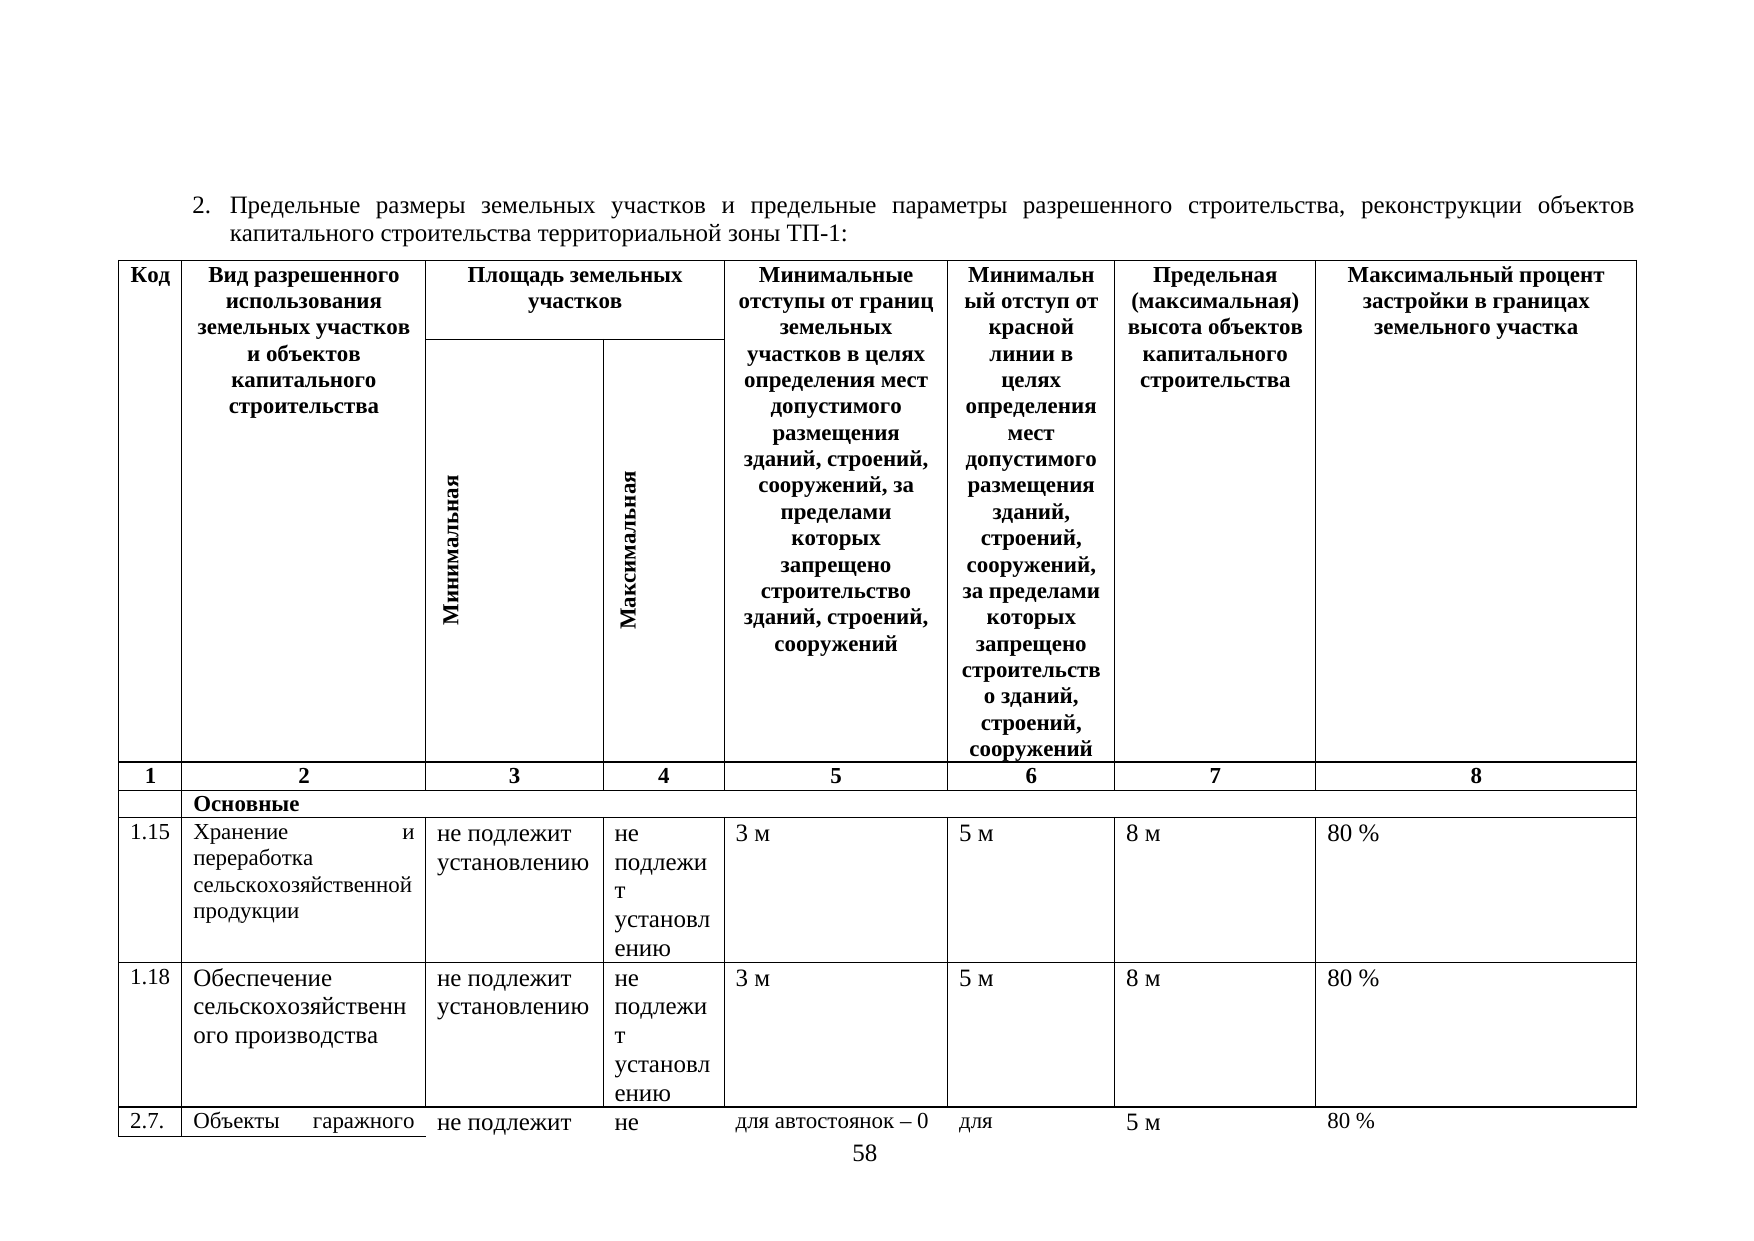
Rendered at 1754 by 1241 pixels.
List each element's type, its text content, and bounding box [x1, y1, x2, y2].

table_cell 8 [1316, 763, 1636, 789]
table_cell 6 [948, 763, 1114, 789]
table_cell не подлежит установлению [426, 1108, 603, 1136]
table_cell 3 м [725, 963, 947, 1106]
table_cell для автостоянок – 0 м; для других объектов капитального строительства – 3 м [724, 1108, 948, 1136]
table_cell 3 м [725, 818, 947, 962]
table_cell не подлежит установлению [604, 963, 724, 1106]
table_cell Максимальная [604, 340, 724, 761]
table_cell [119, 791, 181, 817]
table_cell 8 м [1115, 818, 1315, 962]
table_cell 5 [725, 763, 947, 789]
table_cell 4 [604, 763, 724, 789]
table_cell 3 [426, 763, 603, 789]
table_cell не подлежит установлению [604, 818, 724, 962]
table_cell Обеспечение сельскохозяйственного производства [182, 963, 425, 1106]
table_cell 5 м [1115, 1108, 1316, 1136]
table_cell Хранение и переработка сельскохозяйственной продукции [182, 818, 425, 962]
table_cell Основные [182, 791, 1636, 817]
table_cell не подлежит установлению [426, 818, 603, 962]
table_header Минимальные отступы от границ земельных участков в целях определения мест допустимого размещения зданий, строений, сооружений, за пределами которых запрещено строительство зданий, строений, сооружений [725, 261, 947, 761]
table_cell Минимальная [426, 340, 603, 761]
table_header Вид разрешенного использования земельных участков и объектов капитального строительства [182, 261, 425, 761]
table_cell 2.7.1 [119, 1108, 181, 1136]
table_cell 80 % [1316, 818, 1636, 962]
table_cell 5 м [948, 818, 1114, 962]
table_header Минимальный отступ от красной линии в целях определения мест допустимого размещения зданий, строений, сооружений, за пределами которых запрещено строительство зданий, строений, сооружений [948, 261, 1114, 761]
table_cell 7 [1115, 763, 1315, 789]
table_cell 1.18 [119, 963, 181, 1106]
table_cell Объекты гаражного назначения [182, 1108, 426, 1136]
table_cell 8 м [1115, 963, 1315, 1106]
table_header Код [119, 261, 181, 761]
list Предельные размеры земельных участков и предельные параметры разрешенного строительства, реконструкции объектов капитального строительства территориальной зоны ТП-1: [192, 190, 1636, 247]
table_cell 80 % [1316, 1108, 1636, 1136]
table_cell не подлежит установлению [603, 1108, 724, 1136]
table_cell для автостоянок – 0 м; для других объектов капитального строительства – 5 м [948, 1108, 1114, 1136]
table_header Площадь земельных участков [426, 261, 724, 339]
table_header Максимальный процент застройки в границах земельного участка [1316, 261, 1636, 761]
table_cell 2 [182, 763, 425, 789]
table_header Предельная (максимальная) высота объектов капитального строительства [1115, 261, 1315, 761]
table_cell 5 м [948, 963, 1114, 1106]
table_cell не подлежит установлению [426, 963, 603, 1106]
table_cell 80 % [1316, 963, 1636, 1106]
table_cell 1.15 [119, 818, 181, 962]
table_cell 1 [119, 763, 181, 789]
